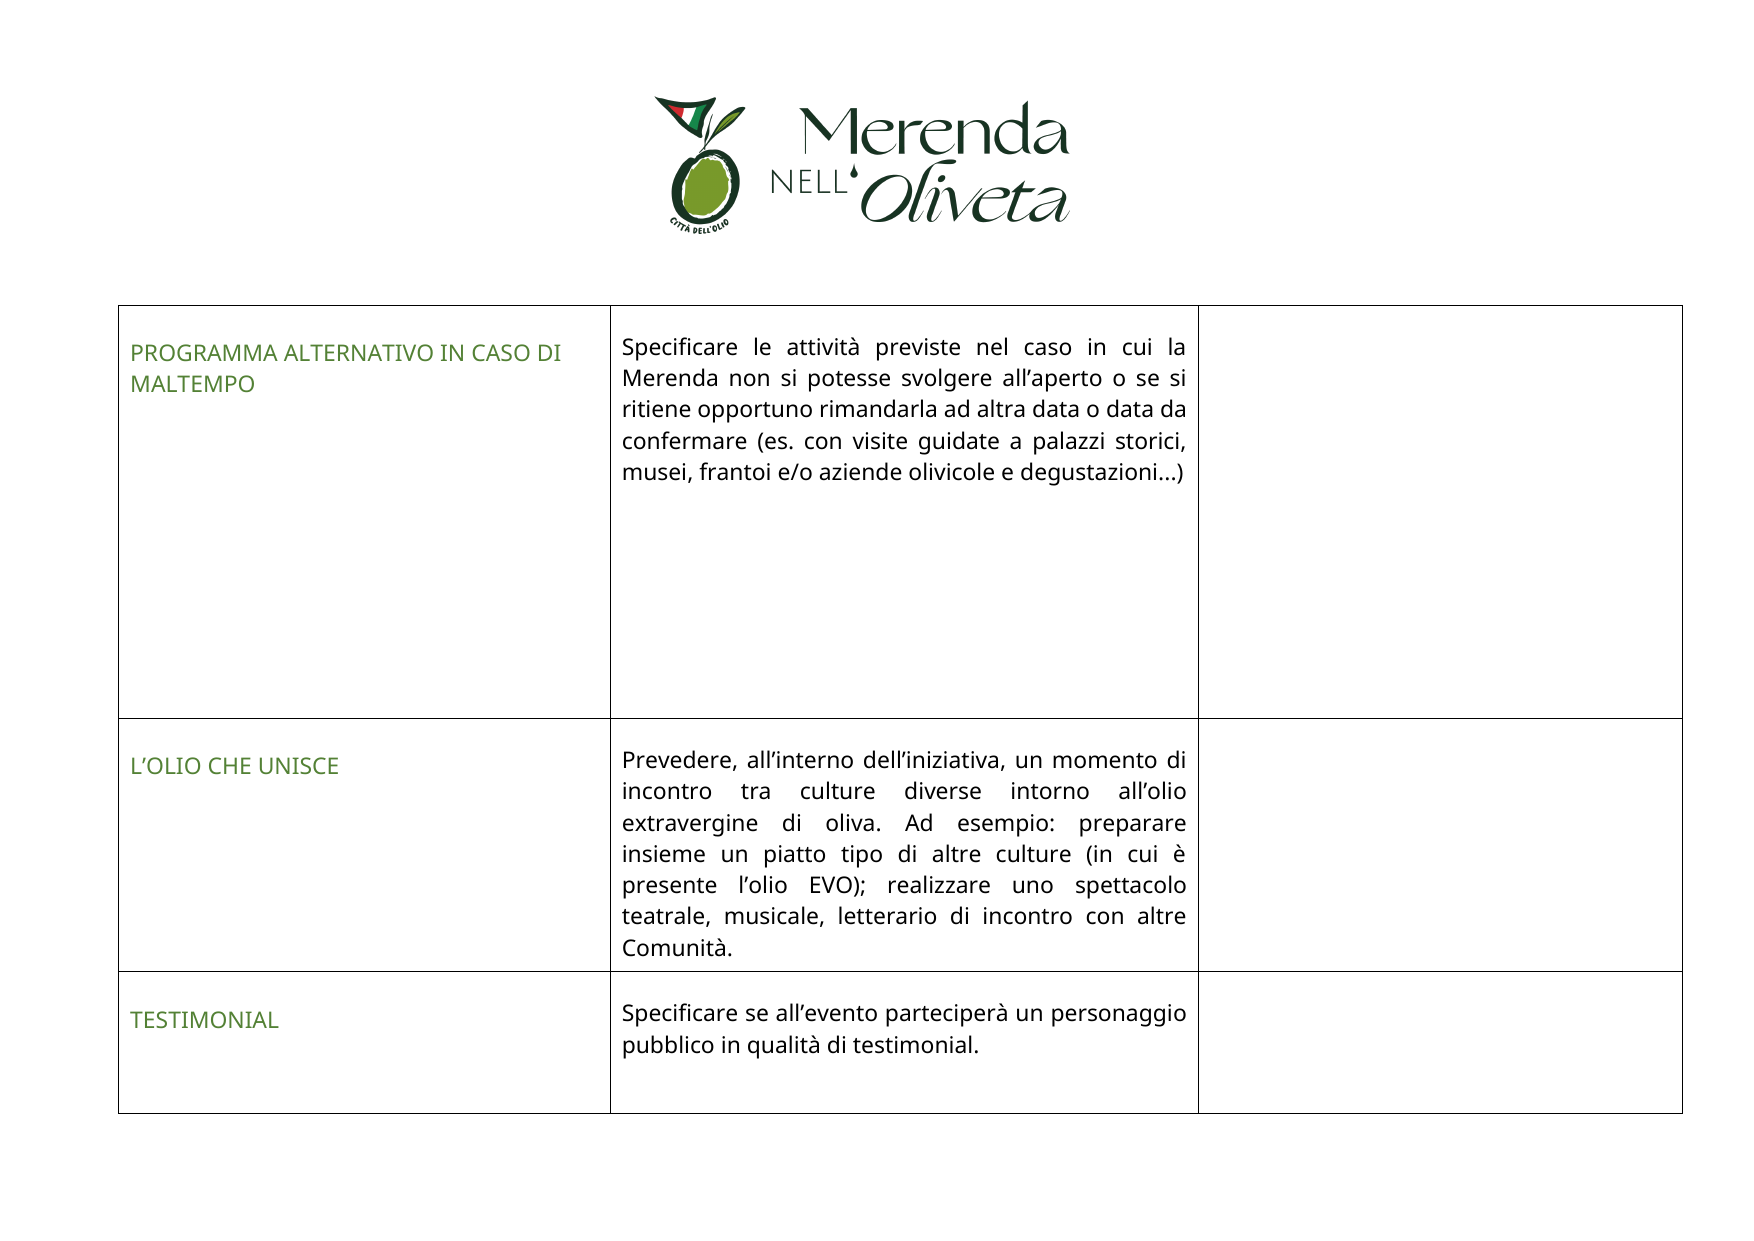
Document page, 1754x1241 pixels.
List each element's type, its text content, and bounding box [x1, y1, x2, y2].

table_cell PROGRAMMA ALTERNATIVO IN CASO DI MALTEMPO [119, 306, 610, 718]
table_cell L’OLIO CHE UNISCE [119, 719, 610, 971]
table_cell [1199, 719, 1682, 971]
table_cell Prevedere, all’interno dell’iniziativa, un momento di incontro tra culture diverse intorno all’olio extravergine di oliva. Ad esempio: preparare insieme un piatto tipo di altre culture (in cui è presente l’olio EVO); realizzare uno spettacolo teatrale, musicale, letterario di incontro con altre Comunità. [611, 719, 1198, 971]
table_cell Specificare le attività previste nel caso in cui la Merenda non si potesse svolgere all’aperto o se si ritiene opportuno rimandarla ad altra data o data da confermare (es. con visite guidate a palazzi storici, musei, frantoi e/o aziende olivicole e degustazioni...) [611, 306, 1198, 718]
table_cell [1199, 972, 1682, 1113]
table_cell Specificare se all’evento parteciperà un personaggio pubblico in qualità di testimonial. [611, 972, 1198, 1113]
picture [631, 73, 1093, 249]
table_cell [1199, 306, 1682, 718]
table_cell TESTIMONIAL [119, 972, 610, 1113]
